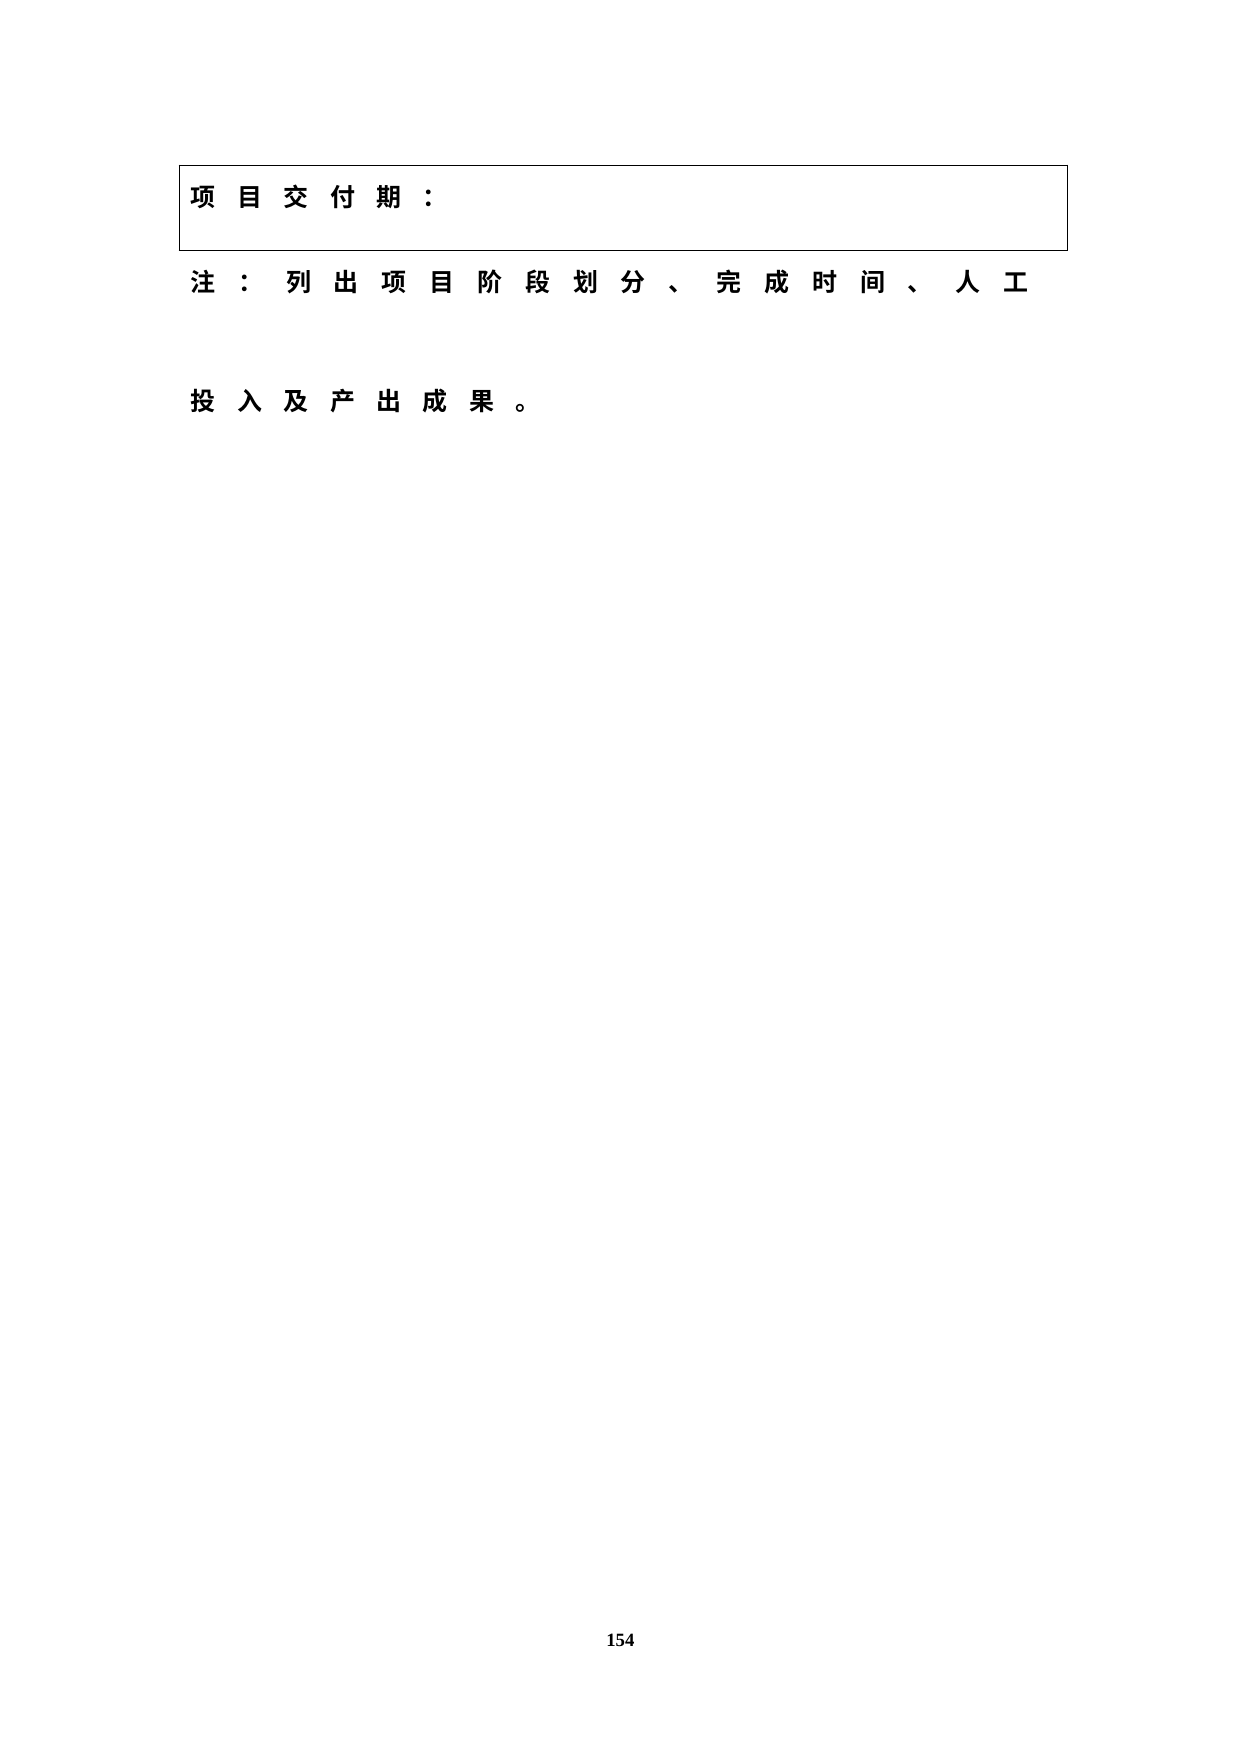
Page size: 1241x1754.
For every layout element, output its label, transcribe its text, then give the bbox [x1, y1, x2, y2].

text 注：列出项目阶段划分、完成时间、人工投入及产出成果。附件7-3 [190, 251, 1050, 429]
table_cell 项目交付期： [180, 166, 1067, 250]
